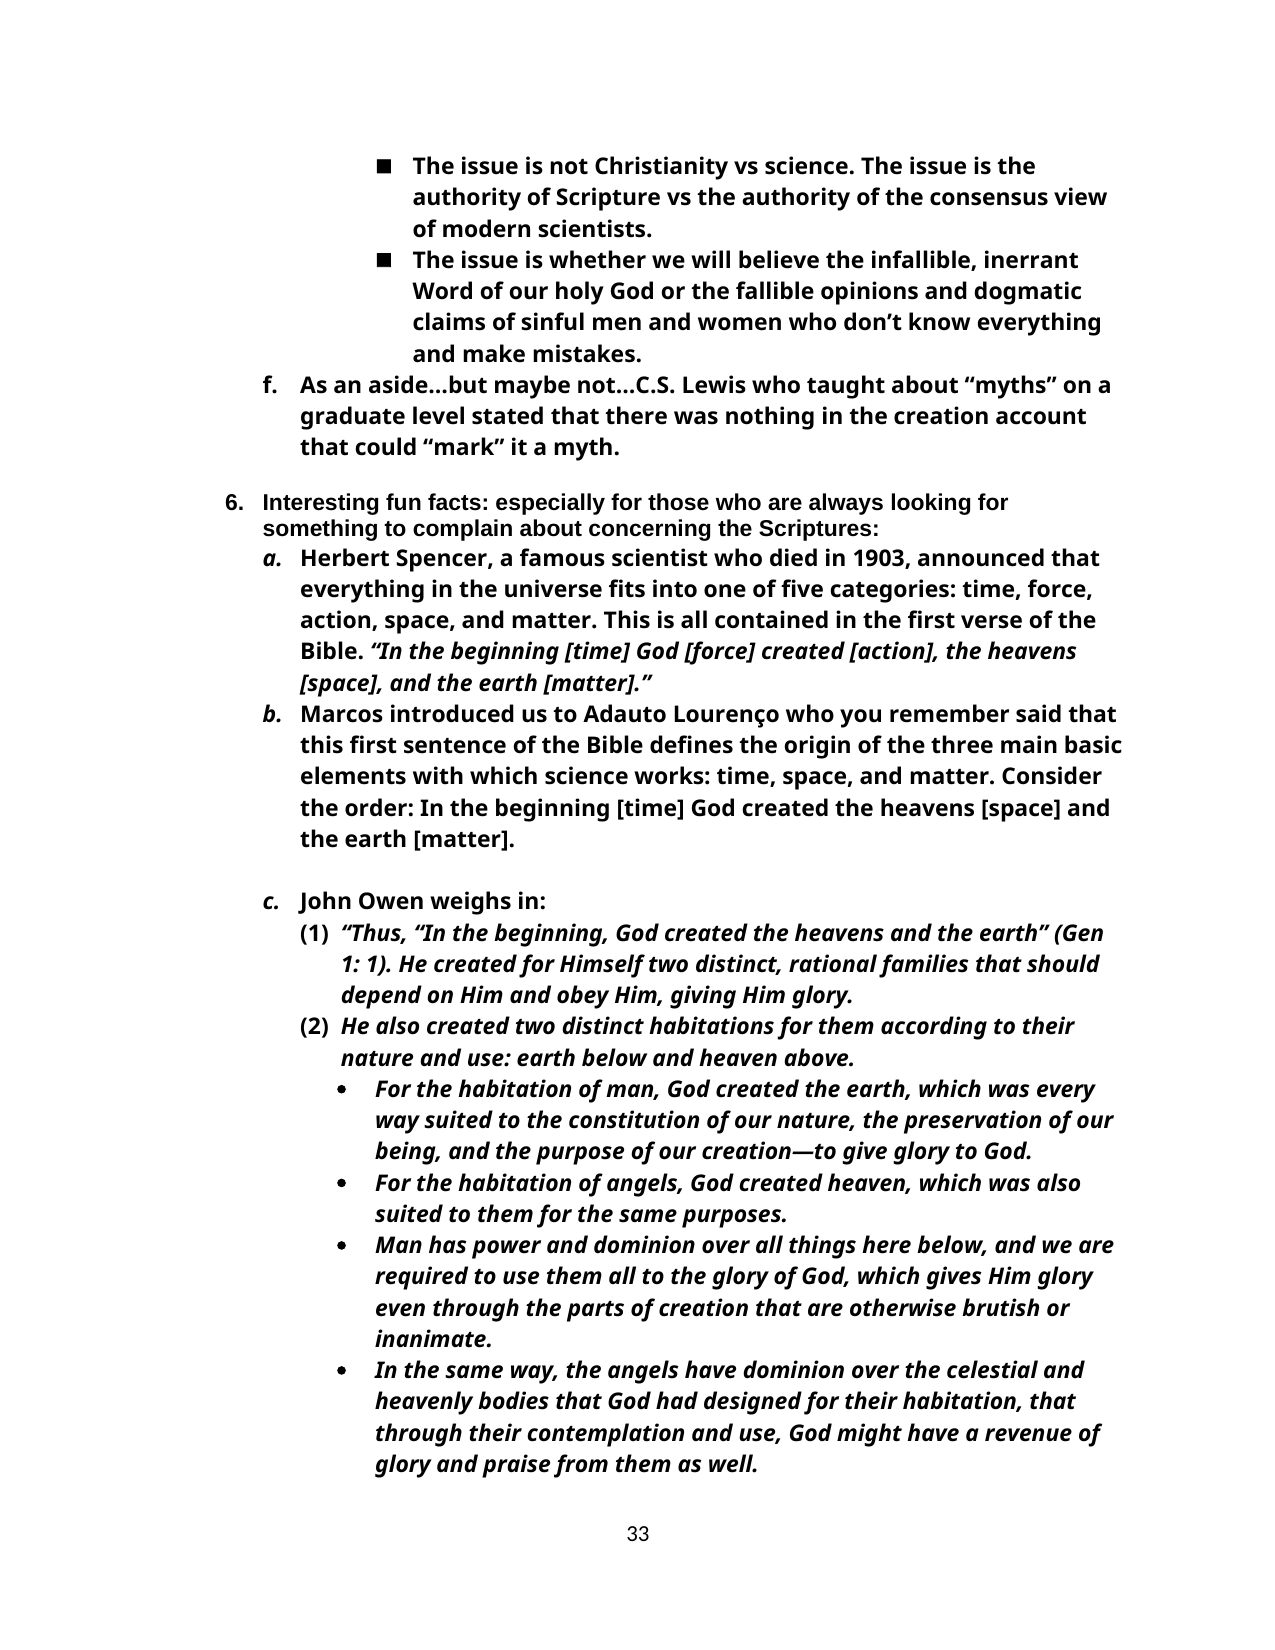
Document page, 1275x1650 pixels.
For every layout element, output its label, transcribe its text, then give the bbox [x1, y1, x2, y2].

list The issue is not Christianity vs science. The issue is the authority of Scripture vs the authority of the consensus view of modern scientists. [375, 150, 1125, 244]
list For the habitation of man, God created the earth, which was every way suited to the constitution of our nature, the preservation of our being, and the purpose of our creation—to give glory to God. [337, 1073, 1125, 1167]
list Herbert Spencer, a famous scientist who died in 1903, announced that everything in the universe fits into one of five categories: time, force, action, space, and matter. This is all contained in the first verse of the Bible. “In the beginning [time] God [force] created [action], the heavens [space], and the earth [matter].” [262, 542, 1125, 698]
list “Thus, “In the beginning, God created the heavens and the earth” (Gen 1: 1). He created for Himself two distinct, rational families that should depend on Him and obey Him, giving Him glory. [300, 917, 1125, 1010]
list He also created two distinct habitations for them according to their nature and use: earth below and heaven above. [300, 1010, 1125, 1073]
list In the same way, the angels have dominion over the celestial and heavenly bodies that God had designed for their habitation, that through their contemplation and use, God might have a revenue of glory and praise from them as well. [337, 1354, 1125, 1479]
list The issue is whether we will believe the infallible, inerrant Word of our holy God or the fallible opinions and dogmatic claims of sinful men and women who don’t know everything and make mistakes. [375, 244, 1125, 369]
list Interesting fun facts: especially for those who are always looking for something to complain about concerning the Scriptures: [225, 489, 1125, 542]
list Man has power and dominion over all things here below, and we are required to use them all to the glory of God, which gives Him glory even through the parts of creation that are otherwise brutish or inanimate. [337, 1229, 1125, 1354]
list Marcos introduced us to Adauto Lourenço who you remember said that this first sentence of the Bible defines the origin of the three main basic elements with which science works: time, space, and matter. Consider the order: In the beginning [time] God created the heavens [space] and the earth [matter]. [262, 698, 1125, 854]
list For the habitation of angels, God created heaven, which was also suited to them for the same purposes. [337, 1167, 1125, 1229]
list As an aside…but maybe not…C.S. Lewis who taught about “myths” on a graduate level stated that there was nothing in the creation account that could “mark” it a myth. [262, 369, 1125, 462]
list John Owen weighs in: [262, 885, 1125, 917]
